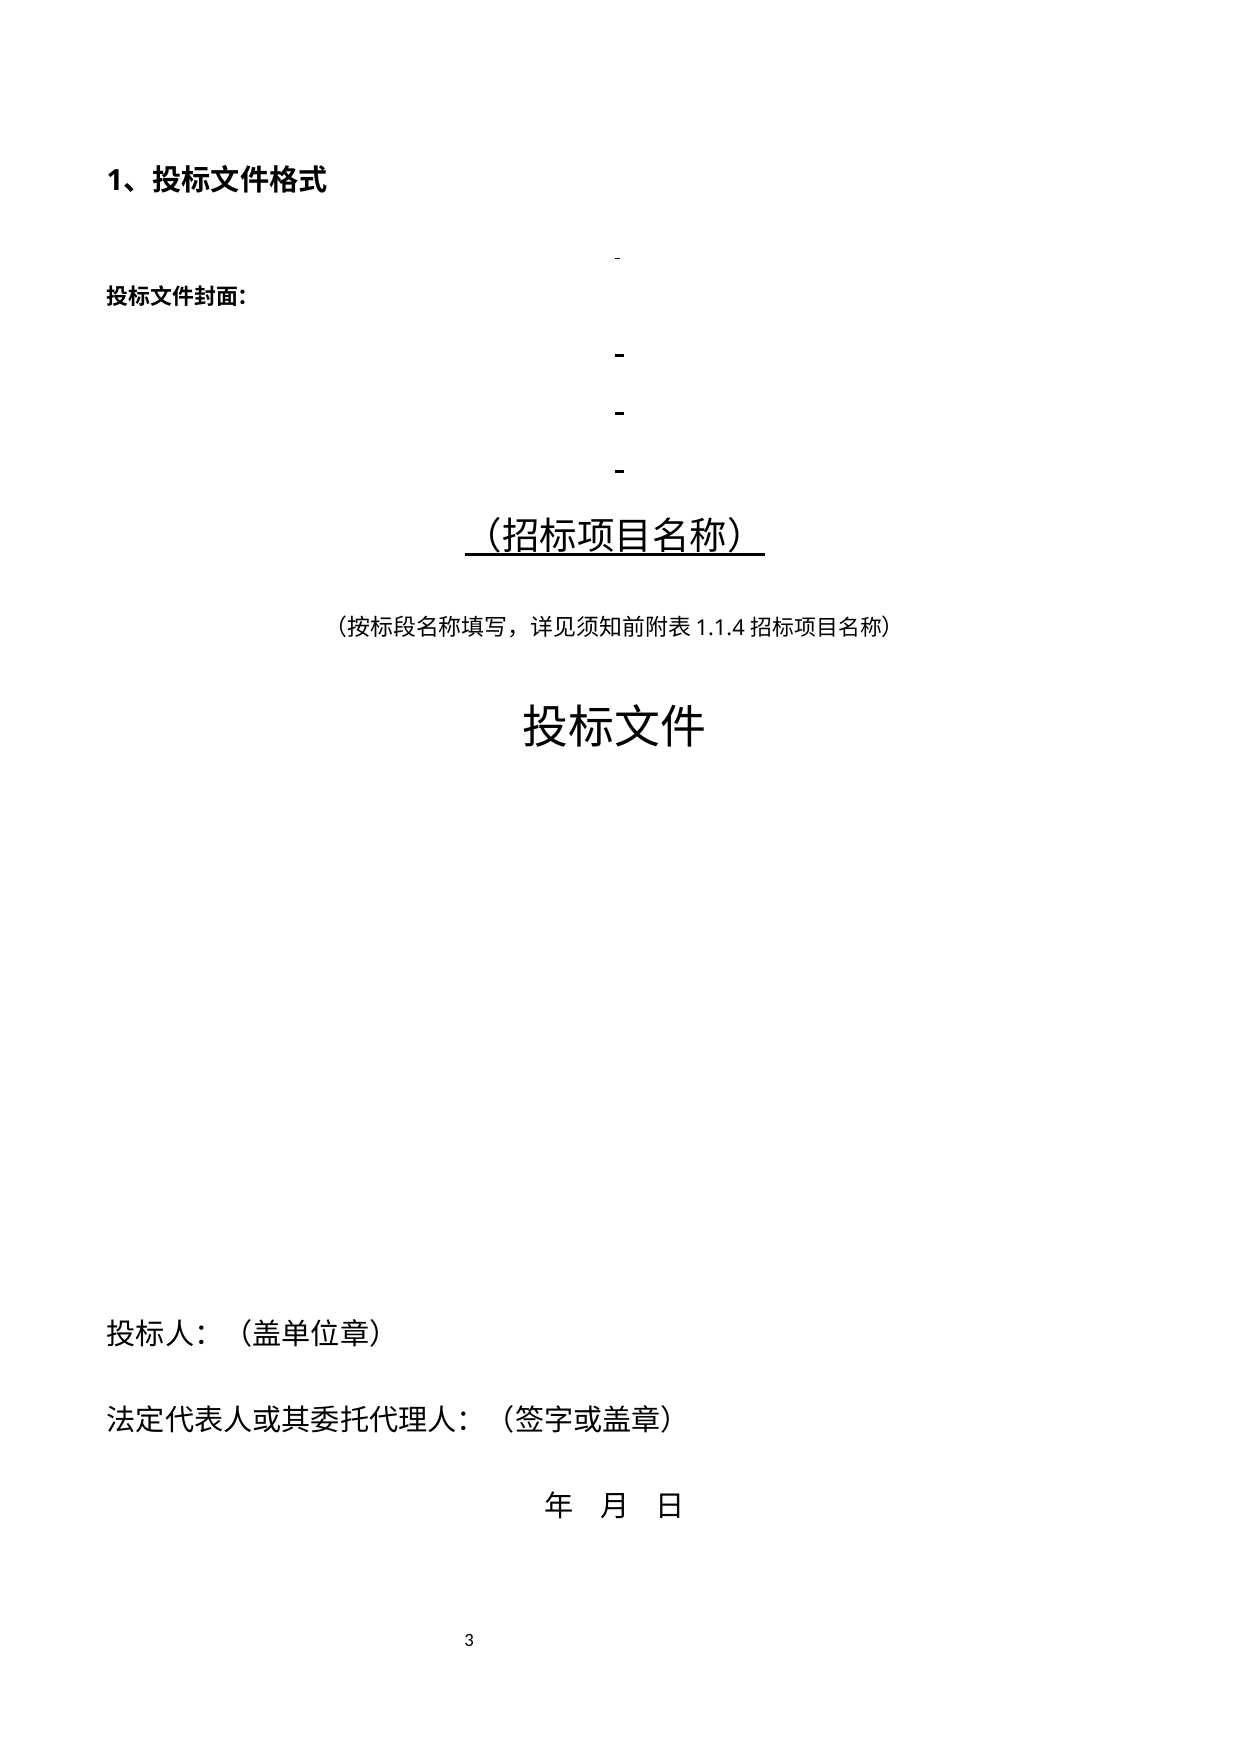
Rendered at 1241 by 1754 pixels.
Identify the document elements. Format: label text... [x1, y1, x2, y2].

text 法定代表人或其委托代理人：（签字或盖章） [106, 1385, 1122, 1450]
text 投标文件封面： [106, 278, 1122, 311]
text 年 月 日 [106, 1471, 1122, 1536]
text （招标项目名称） [106, 501, 1122, 566]
text 1、投标文件格式 [106, 146, 1122, 211]
text 投标文件 [106, 674, 1122, 772]
text 投标人：（盖单位章） [106, 1299, 1122, 1364]
text （按标段名称填写，详见须知前附表1.1.4 招标项目名称） [106, 593, 1122, 658]
